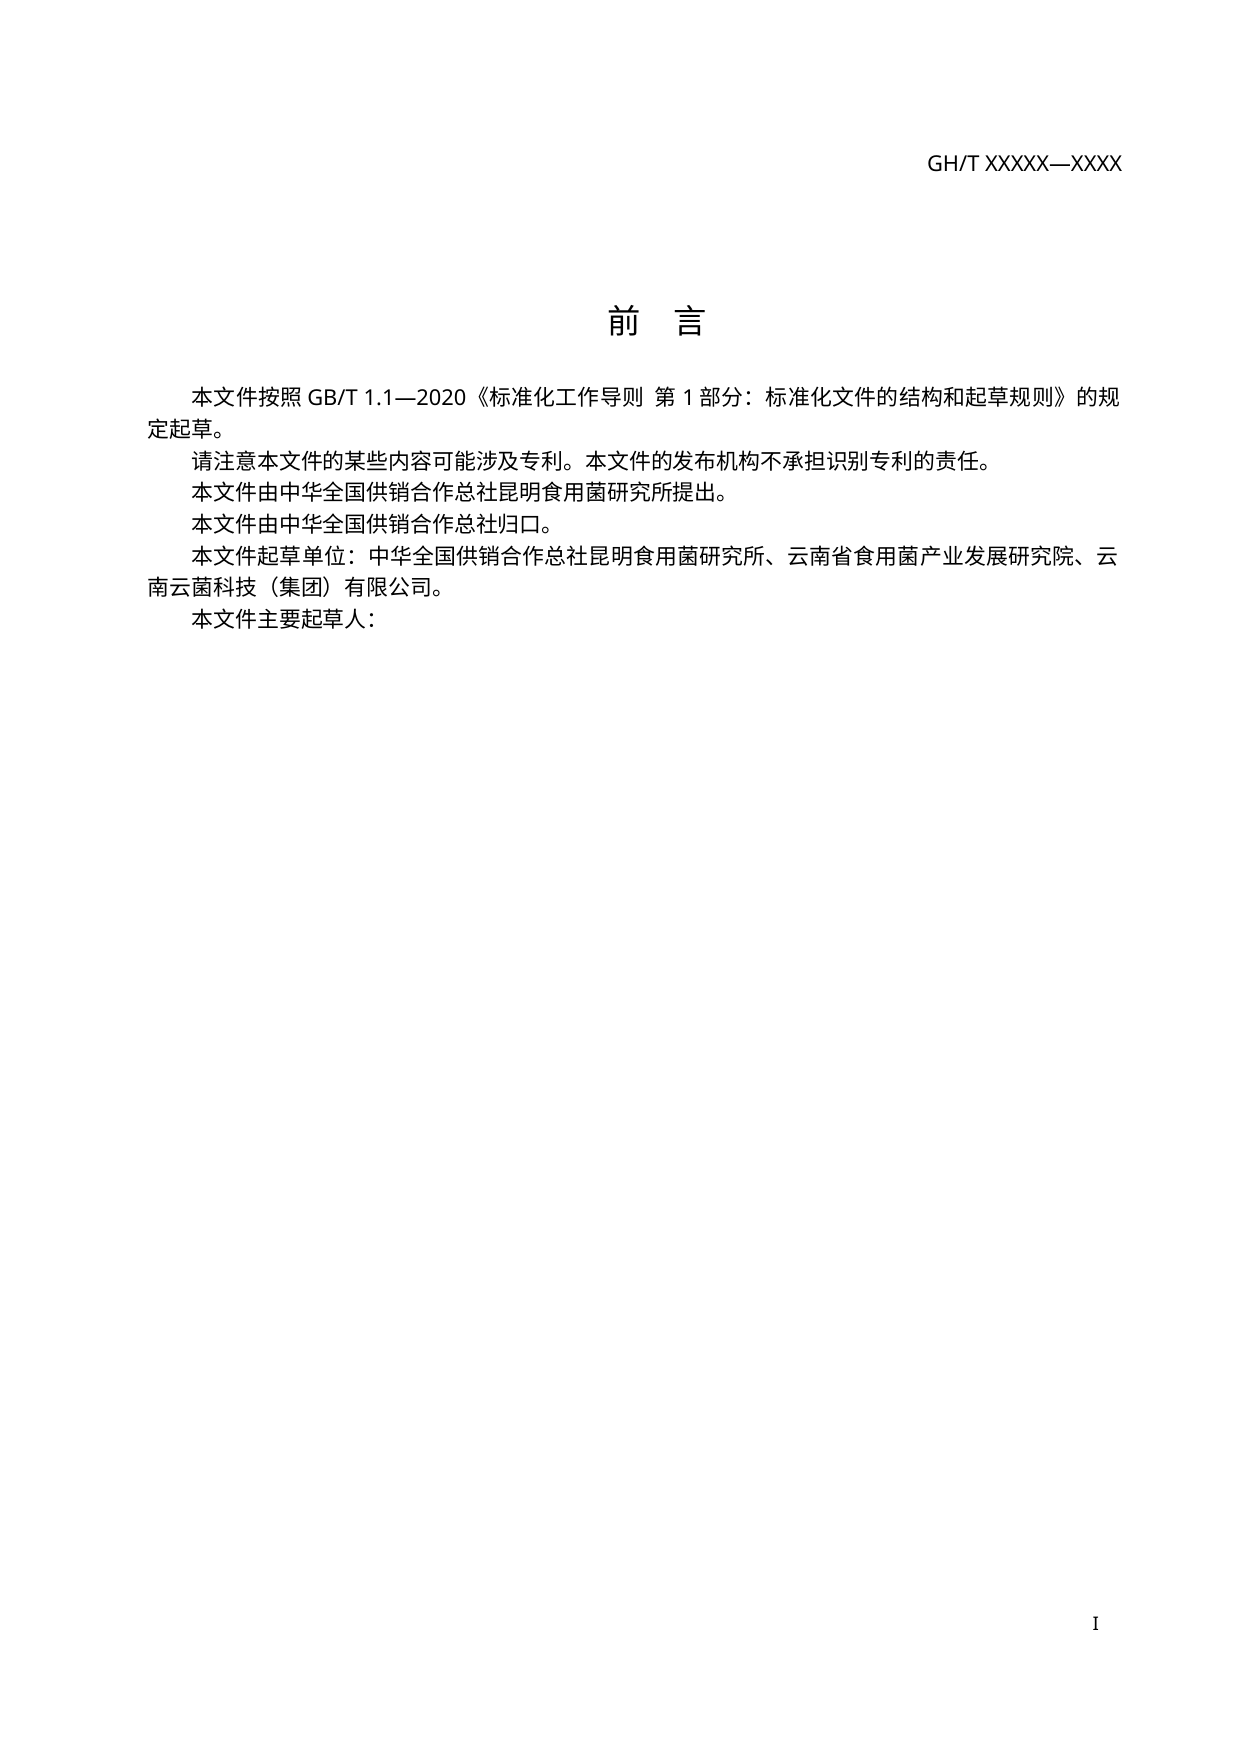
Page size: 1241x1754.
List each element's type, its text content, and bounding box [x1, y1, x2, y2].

text 本文件由中华全国供销合作总社昆明食用菌研究所提出。 [148, 475, 1122, 507]
text 本文件按照GB/T 1.1—2020《标准化工作导则 第1部分：标准化文件的结构和起草规则》的规定起草。 [148, 380, 1122, 444]
text 本文件起草单位：中华全国供销合作总社昆明食用菌研究所、云南省食用菌产业发展研究院、云南云菌科技（集团）有限公司。 [148, 539, 1122, 602]
text 本文件主要起草人： [148, 602, 1122, 634]
text 请注意本文件的某些内容可能涉及专利。本文件的发布机构不承担识别专利的责任。 [148, 444, 1122, 475]
text 本文件由中华全国供销合作总社归口。 [148, 507, 1122, 539]
text 前言 [148, 294, 1122, 343]
